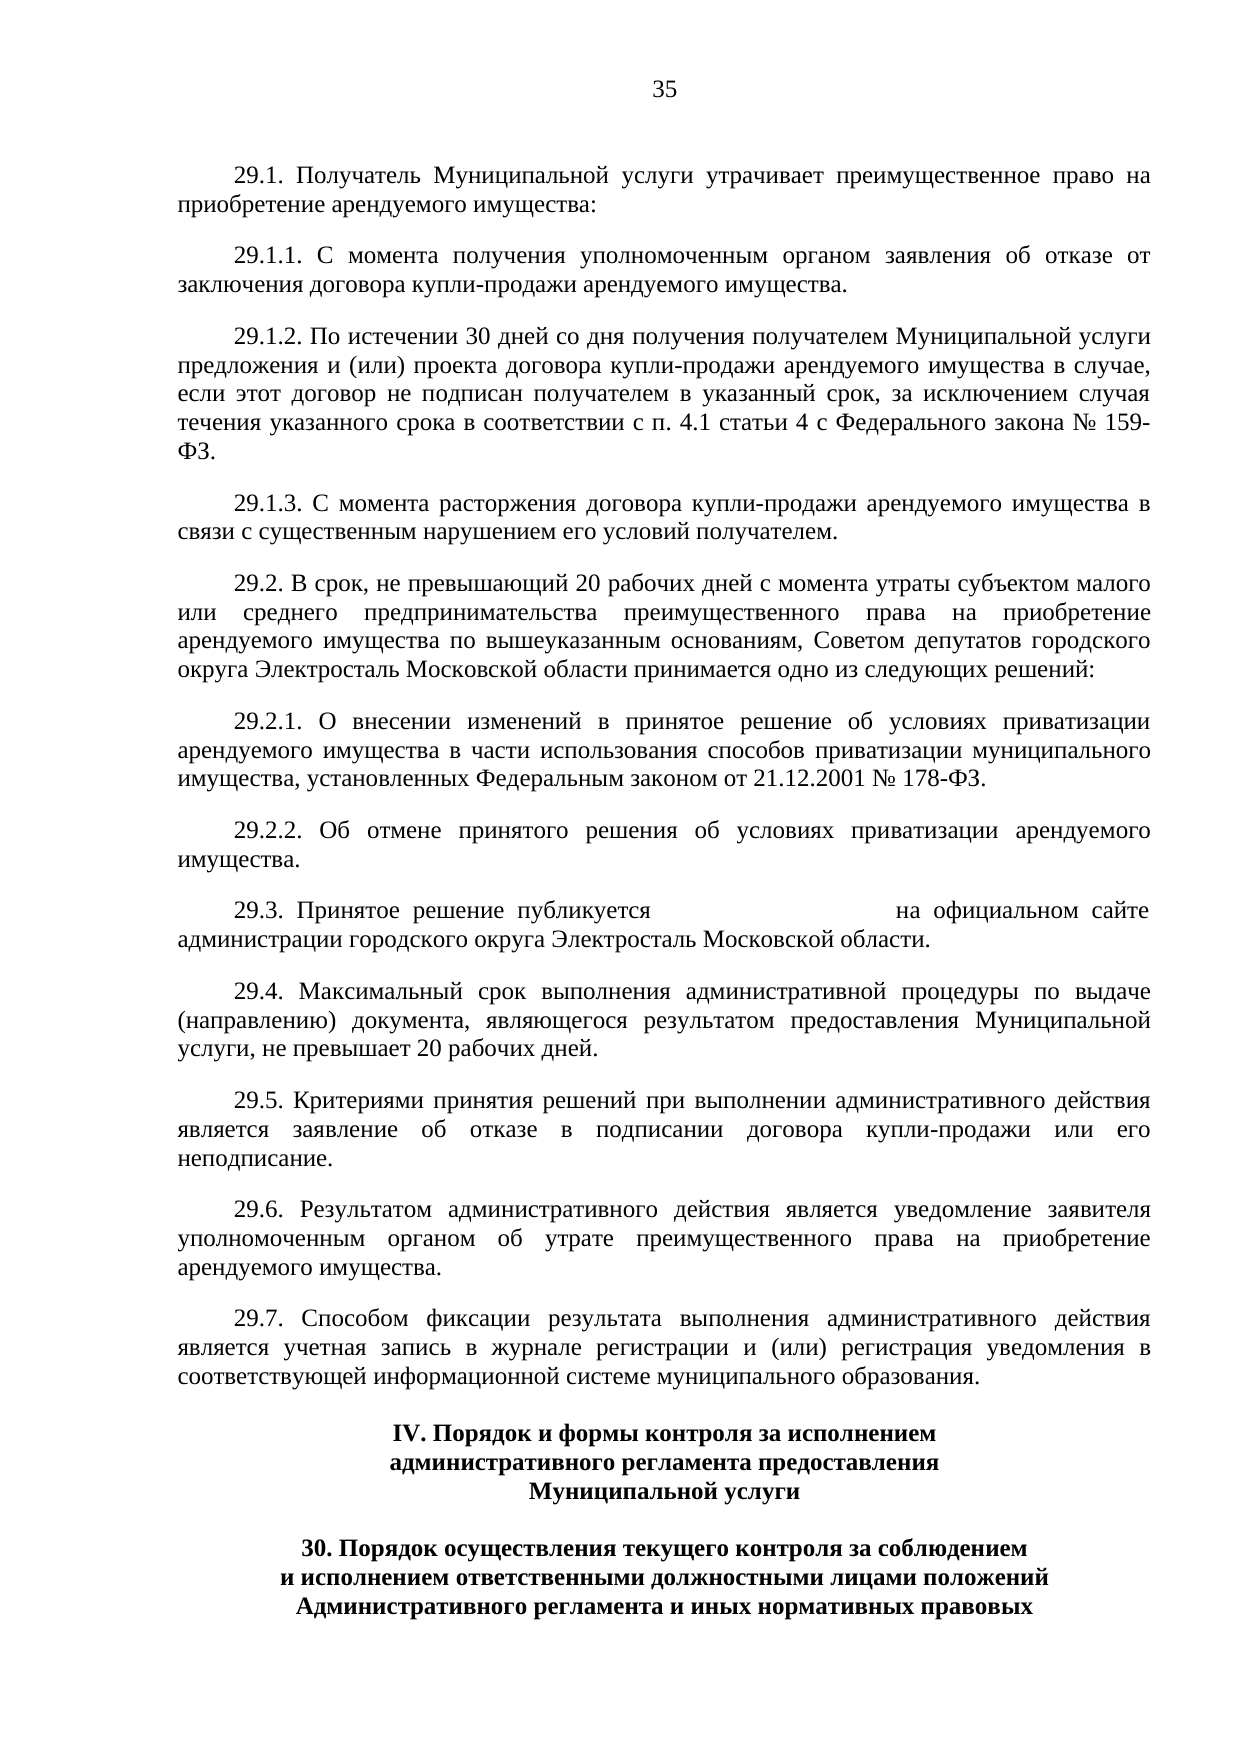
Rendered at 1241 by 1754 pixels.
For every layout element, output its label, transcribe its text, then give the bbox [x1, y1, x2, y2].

text 29.2. В срок, не превышающий 20 рабочих дней с момента утраты субъектом малого или среднего предпринимательства преимущественного права на приобретение арендуемого имущества по вышеуказанным основаниям, Советом депутатов городского округа Электросталь Московской области принимается одно из следующих решений: [177, 568, 1152, 683]
text 29.1.2. По истечении 30 дней со дня получения получателем Муниципальной услуги предложения и (или) проекта договора купли-продажи арендуемого имущества в случае, если этот договор не подписан получателем в указанный срок, за исключением случая течения указанного срока в соответствии с п. 4.1 статьи 4 с Федерального закона № 159-ФЗ. [177, 321, 1152, 465]
title административного регламента предоставления [177, 1447, 1152, 1476]
text 29.1. Получатель Муниципальной услуги утрачивает преимущественное право на приобретение арендуемого имущества: [177, 160, 1152, 218]
text 29.2.1. О внесении изменений в принятое решение об условиях приватизации арендуемого имущества в части использования способов приватизации муниципального имущества, установленных Федеральным законом от 21.12.2001 № 178-ФЗ. [177, 706, 1152, 792]
text 29.1.3. С момента расторжения договора купли-продажи арендуемого имущества в связи с существенным нарушением его условий получателем. [177, 488, 1152, 545]
title Муниципальной услуги [177, 1476, 1152, 1505]
title Административного регламента и иных нормативных правовых [177, 1591, 1152, 1620]
text 29.7. Способом фиксации результата выполнения административного действия является учетная запись в журнале регистрации и (или) регистрация уведомления в соответствующей информационной системе муниципального образования. [177, 1303, 1152, 1390]
text 29.2.2. Об отмене принятого решения об условиях приватизации арендуемого имущества. [177, 815, 1152, 873]
title 30. Порядок осуществления текущего контроля за соблюдением [177, 1533, 1152, 1562]
title и исполнением ответственными должностными лицами положений [177, 1562, 1152, 1591]
text 29.5. Критериями принятия решений при выполнении административного действия является заявление об отказе в подписании договора купли-продажи или его неподписание. [177, 1085, 1152, 1171]
text 29.1.1. С момента получения уполномоченным органом заявления об отказе от заключения договора купли-продажи арендуемого имущества. [177, 241, 1152, 298]
text 29.3. Принятое решение публикуется на официальном сайте администрации городского округа Электросталь Московской области. [177, 896, 1152, 953]
text 29.4. Максимальный срок выполнения административной процедуры по выдаче (направлению) документа, являющегося результатом предоставления Муниципальной услуги, не превышает 20 рабочих дней. [177, 976, 1152, 1062]
text 29.6. Результатом административного действия является уведомление заявителя уполномоченным органом об утрате преимущественного права на приобретение арендуемого имущества. [177, 1194, 1152, 1281]
title IV. Порядок и формы контроля за исполнением [177, 1418, 1152, 1447]
